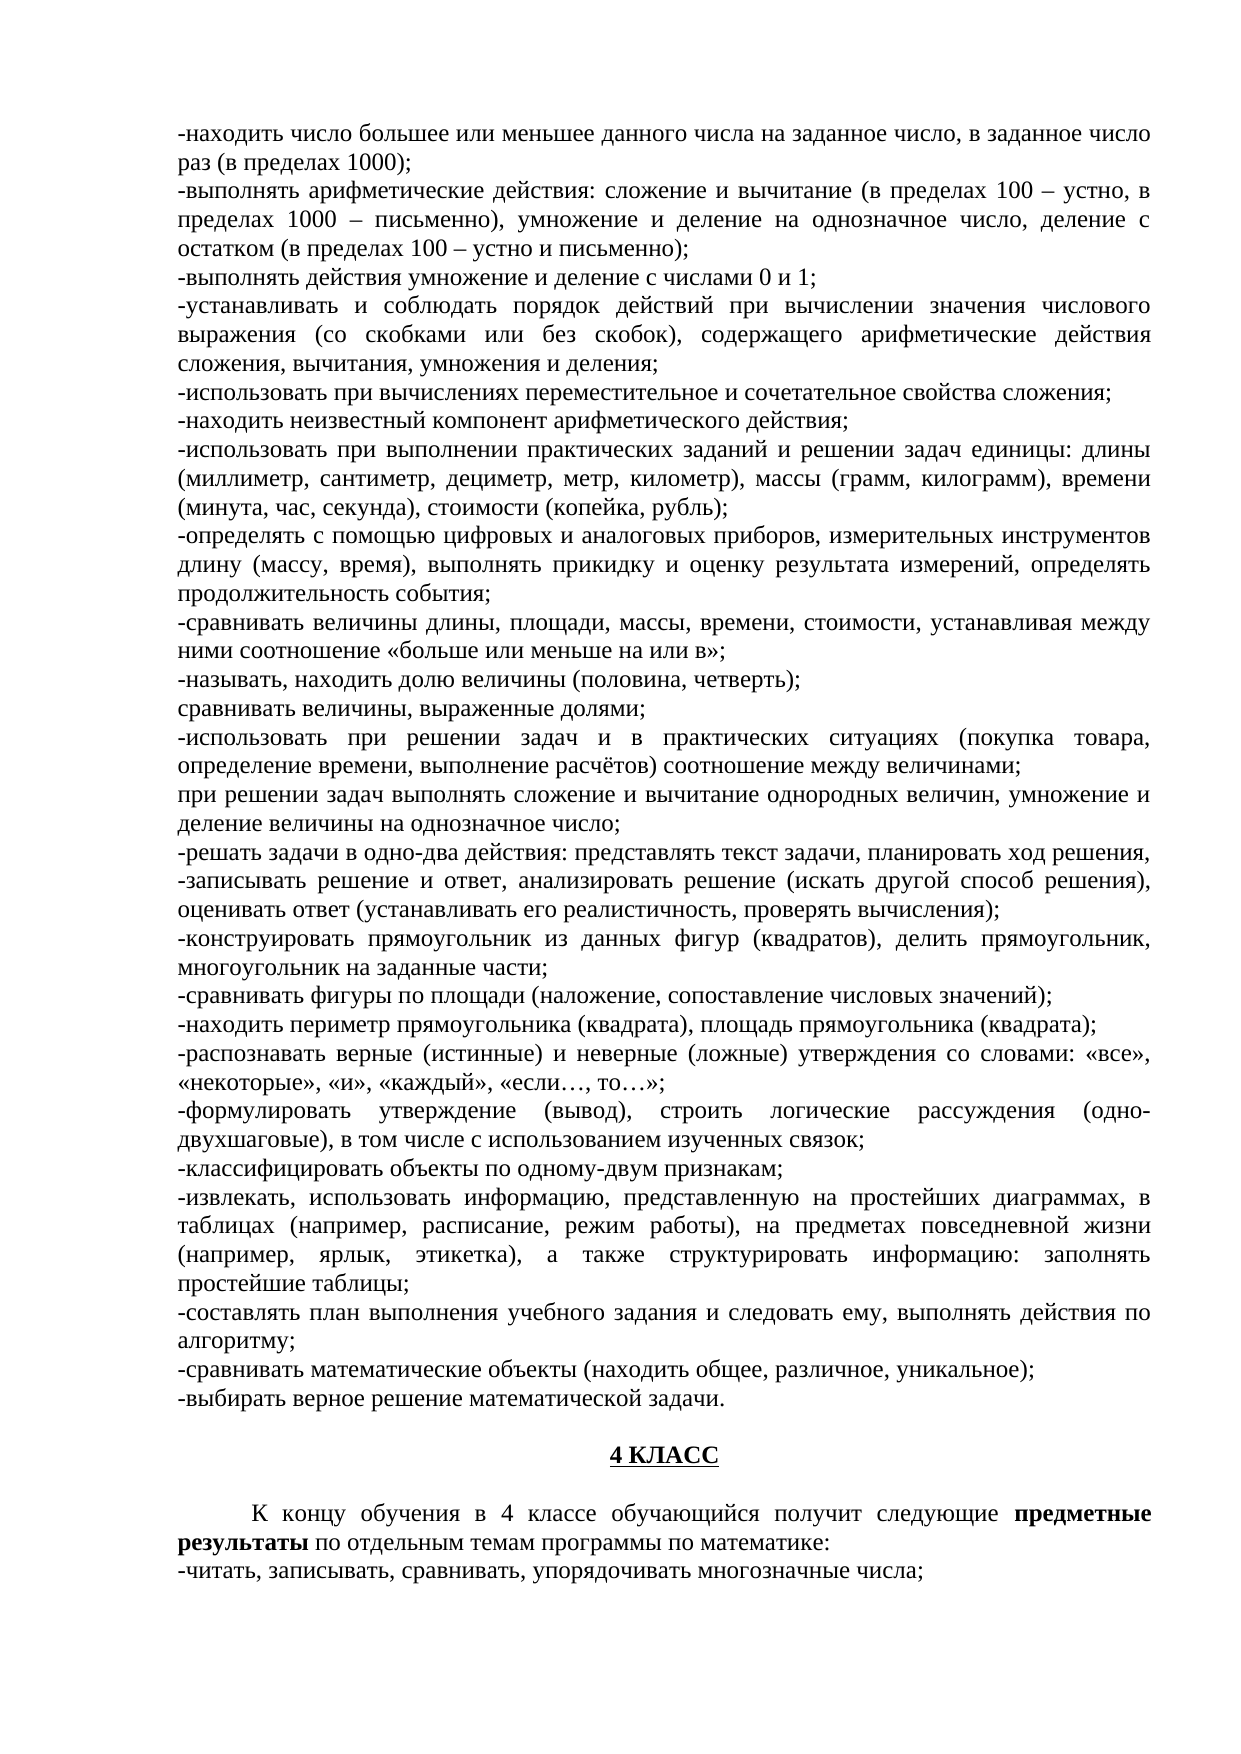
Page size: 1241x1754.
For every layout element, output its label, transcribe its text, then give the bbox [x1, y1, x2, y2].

text -распознавать верные (истинные) и неверные (ложные) утверждения со словами: «все», «некоторые», «и», «каждый», «если…, то…»; [177, 1038, 1152, 1096]
text 4 КЛАСС [177, 1441, 1152, 1469]
text -сравнивать величины длины, площади, массы, времени, стоимости, устанавливая между ними соотношение «больше или меньше на или в»; [177, 607, 1152, 664]
text -выбирать верное решение математической задачи. [177, 1383, 1152, 1412]
text -классифицировать объекты по одному-двум признакам; [177, 1153, 1152, 1182]
text К концу обучения в 4 классе обучающийся получит следующие предметные результаты по отдельным темам программы по математике: [177, 1498, 1152, 1556]
text -выполнять действия умножение и деление с числами 0 и 1; [177, 262, 1152, 291]
text -выполнять арифметические действия: сложение и вычитание (в пределах 100 – устно, в пределах 1000 – письменно), умножение и деление на однозначное число, деление с остатком (в пределах 100 – устно и письменно); [177, 176, 1152, 262]
text -использовать при вычислениях переместительное и сочетательное свойства сложения; [177, 377, 1152, 406]
text -сравнивать математические объекты (находить общее, различное, уникальное); [177, 1354, 1152, 1383]
text -находить число большее или меньшее данного числа на заданное число, в заданное число раз (в пределах 1000); [177, 118, 1152, 176]
text -читать, записывать, сравнивать, упорядочивать многозначные числа; [177, 1556, 1152, 1584]
text -извлекать, использовать информацию, представленную на простейших диаграммах, в таблицах (например, расписание, режим работы), на предметах повседневной жизни (например, ярлык, этикетка), а также структурировать информацию: заполнять простейшие таблицы; [177, 1182, 1152, 1297]
text -сравнивать фигуры по площади (наложение, сопоставление числовых значений); [177, 981, 1152, 1009]
text -использовать при выполнении практических заданий и решении задач единицы: длины (миллиметр, сантиметр, дециметр, метр, километр), массы (грамм, килограмм), времени (минута, час, секунда), стоимости (копейка, рубль); [177, 434, 1152, 521]
text -составлять план выполнения учебного задания и следовать ему, выполнять действия по алгоритму; [177, 1297, 1152, 1354]
text -использовать при решении задач и в практических ситуациях (покупка товара, определение времени, выполнение расчётов) соотношение между величинами; [177, 722, 1152, 779]
text -формулировать утверждение (вывод), строить логические рассуждения (одно-двухшаговые), в том числе с использованием изученных связок; [177, 1096, 1152, 1153]
text при решении задач выполнять сложение и вычитание однородных величин, умножение и деление величины на однозначное число; [177, 779, 1152, 837]
text -конструировать прямоугольник из данных фигур (квадратов), делить прямоугольник, многоугольник на заданные части; [177, 923, 1152, 981]
text -находить неизвестный компонент арифметического действия; [177, 406, 1152, 434]
text -находить периметр прямоугольника (квадрата), площадь прямоугольника (квадрата); [177, 1009, 1152, 1038]
text -решать задачи в одно-два действия: представлять текст задачи, планировать ход решения, -записывать решение и ответ, анализировать решение (искать другой способ решения), оценивать ответ (устанавливать его реалистичность, проверять вычисления); [177, 837, 1152, 923]
text -устанавливать и соблюдать порядок действий при вычислении значения числового выражения (со скобками или без скобок), содержащего арифметические действия сложения, вычитания, умножения и деления; [177, 291, 1152, 377]
text сравнивать величины, выраженные долями; [177, 693, 1152, 722]
text -называть, находить долю величины (половина, четверть); [177, 664, 1152, 693]
text -определять с помощью цифровых и аналоговых приборов, измерительных инструментов длину (массу, время), выполнять прикидку и оценку результата измерений, определять продолжительность события; [177, 521, 1152, 607]
